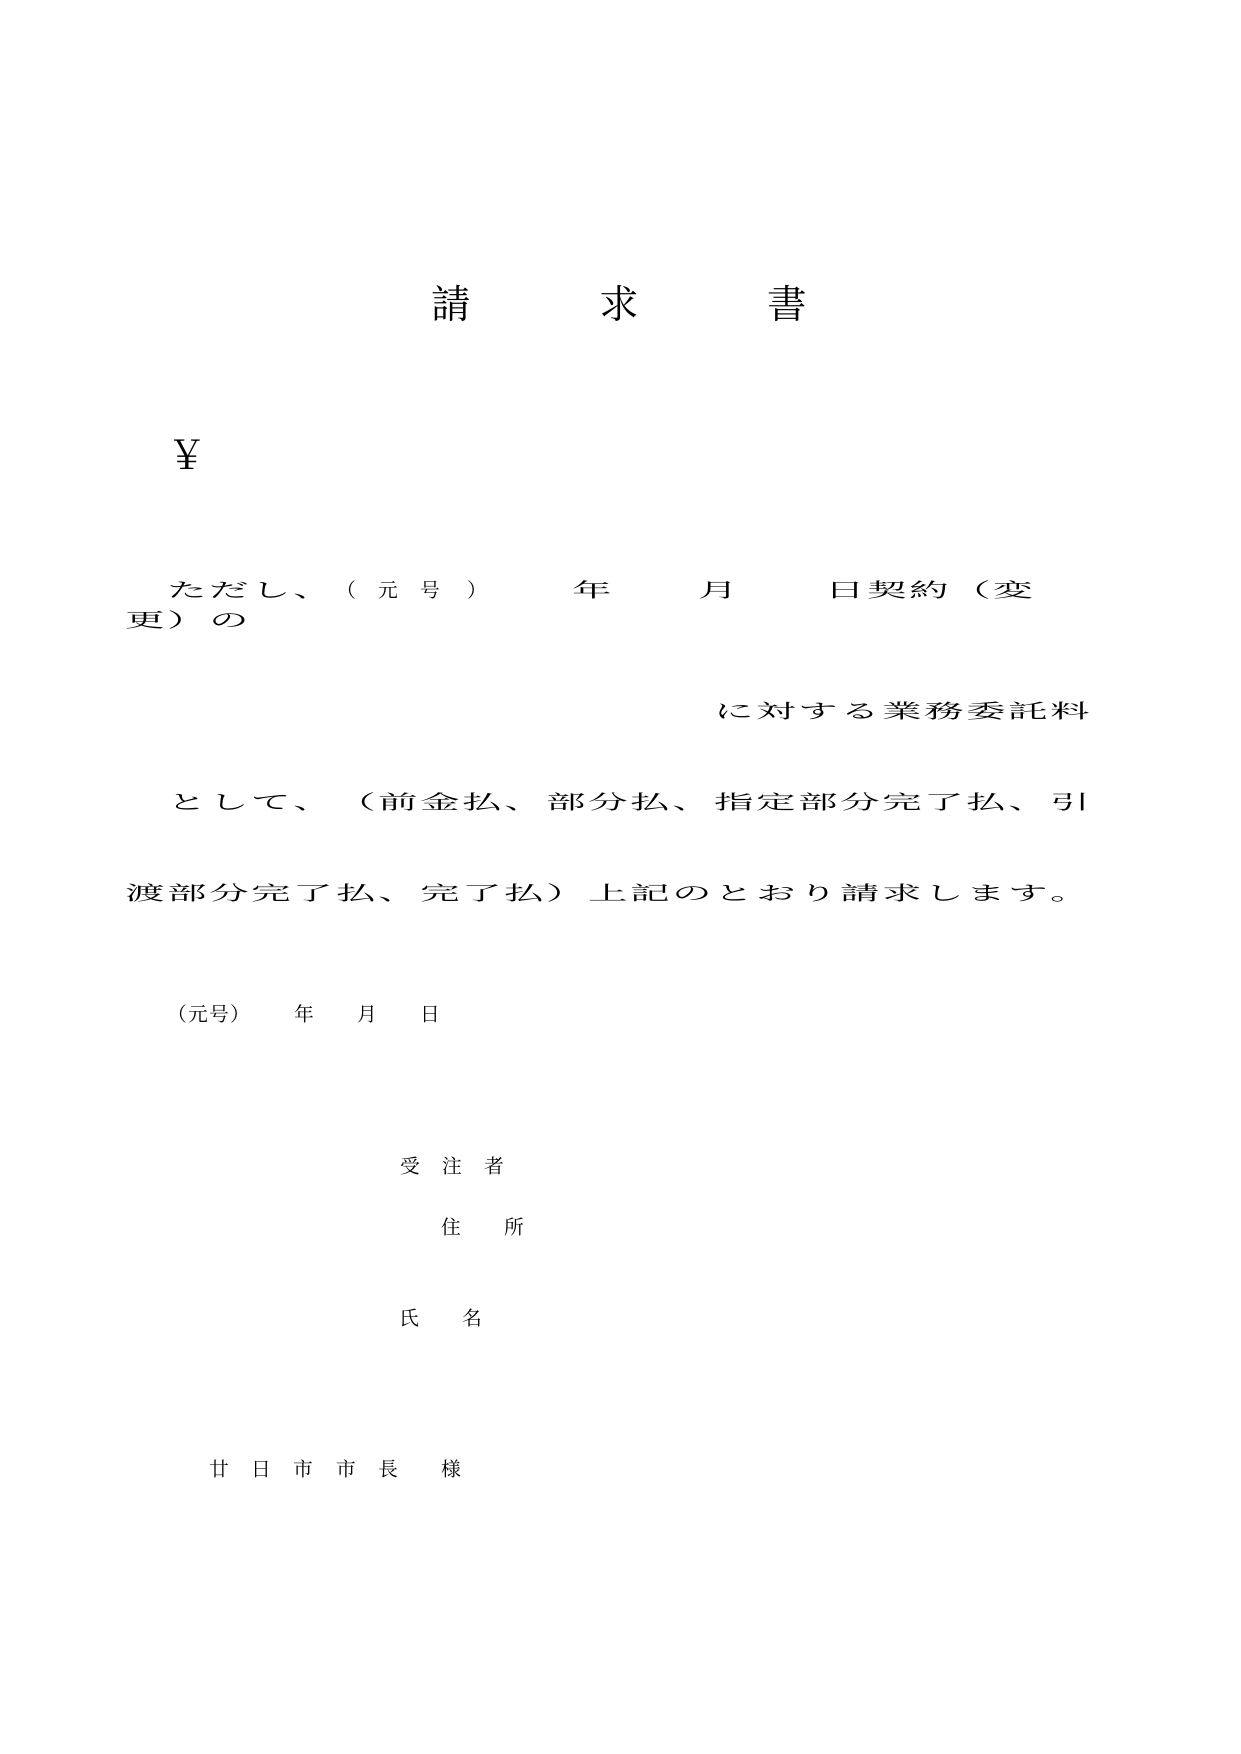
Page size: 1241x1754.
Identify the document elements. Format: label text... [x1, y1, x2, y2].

text 受 注 者 [126, 1150, 1114, 1180]
text に対する業務委託料 [126, 695, 1114, 725]
text 廿 日 市 市 長 様 [126, 1453, 1114, 1483]
text 渡部分完了払、完了払）上記のとおり請求します。 [126, 877, 1114, 907]
text ￥ [126, 422, 1114, 483]
text として、（前金払、部分払、指定部分完了払、引 [126, 786, 1114, 816]
text 氏 名 [126, 1301, 1114, 1332]
text 請 求 書 [126, 271, 1114, 331]
text 住 所 [126, 1210, 1114, 1241]
text ただし、（元号） 年 月 日契約（変更）の [126, 574, 1114, 634]
text （元号） 年 月 日 [126, 998, 1114, 1028]
